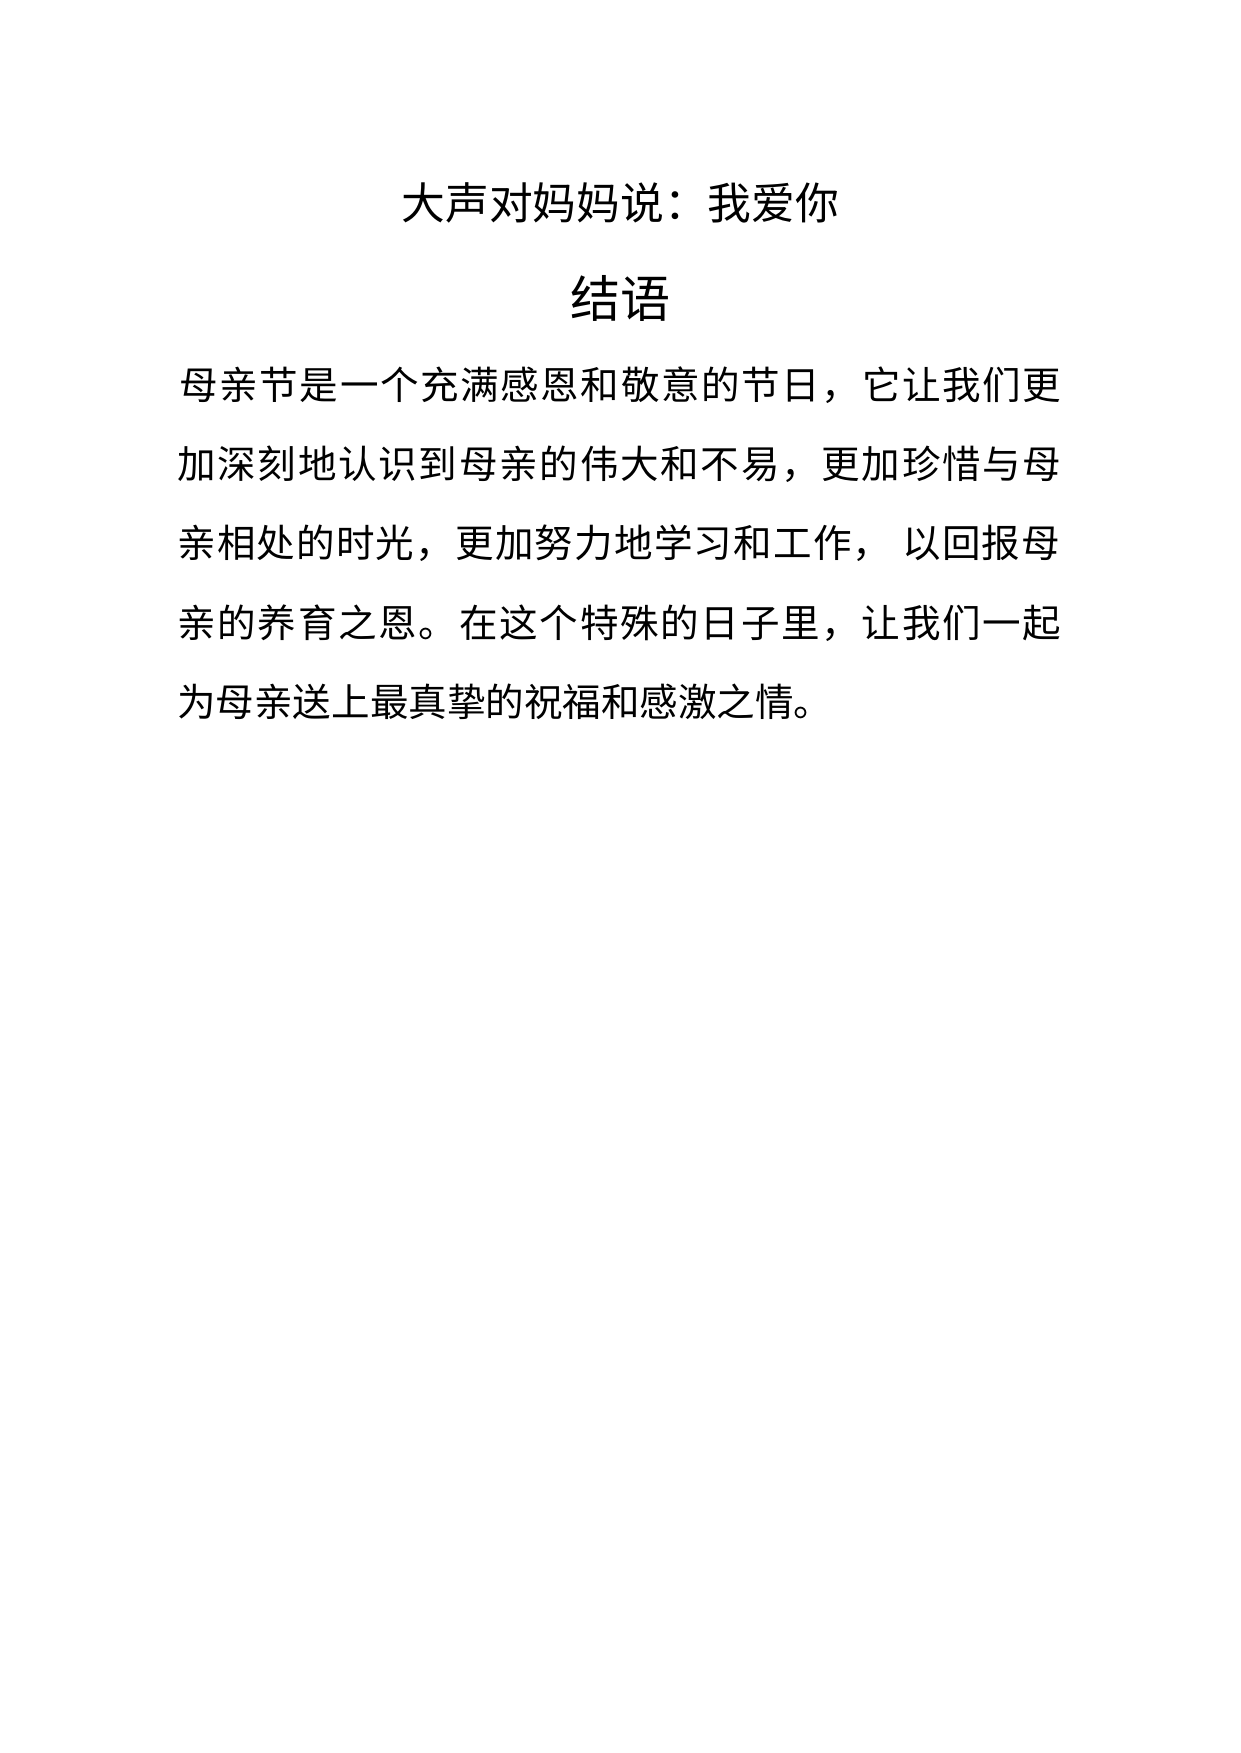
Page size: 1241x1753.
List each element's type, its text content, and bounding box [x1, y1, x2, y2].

text 母亲节是一个充满感恩和敬意的节日，它让我们更加深刻地认识到母亲的伟大和不易，更加珍惜与母亲相处的时光，更加努力地学习和工作， 以回报母亲的养育之恩。在这个特殊的日子里，让我们一起为母亲送上最真挚的祝福和感激之情。 [177, 325, 1063, 721]
text 结语 [177, 256, 1063, 325]
text 大声对妈妈说：我爱你 [177, 169, 1063, 229]
